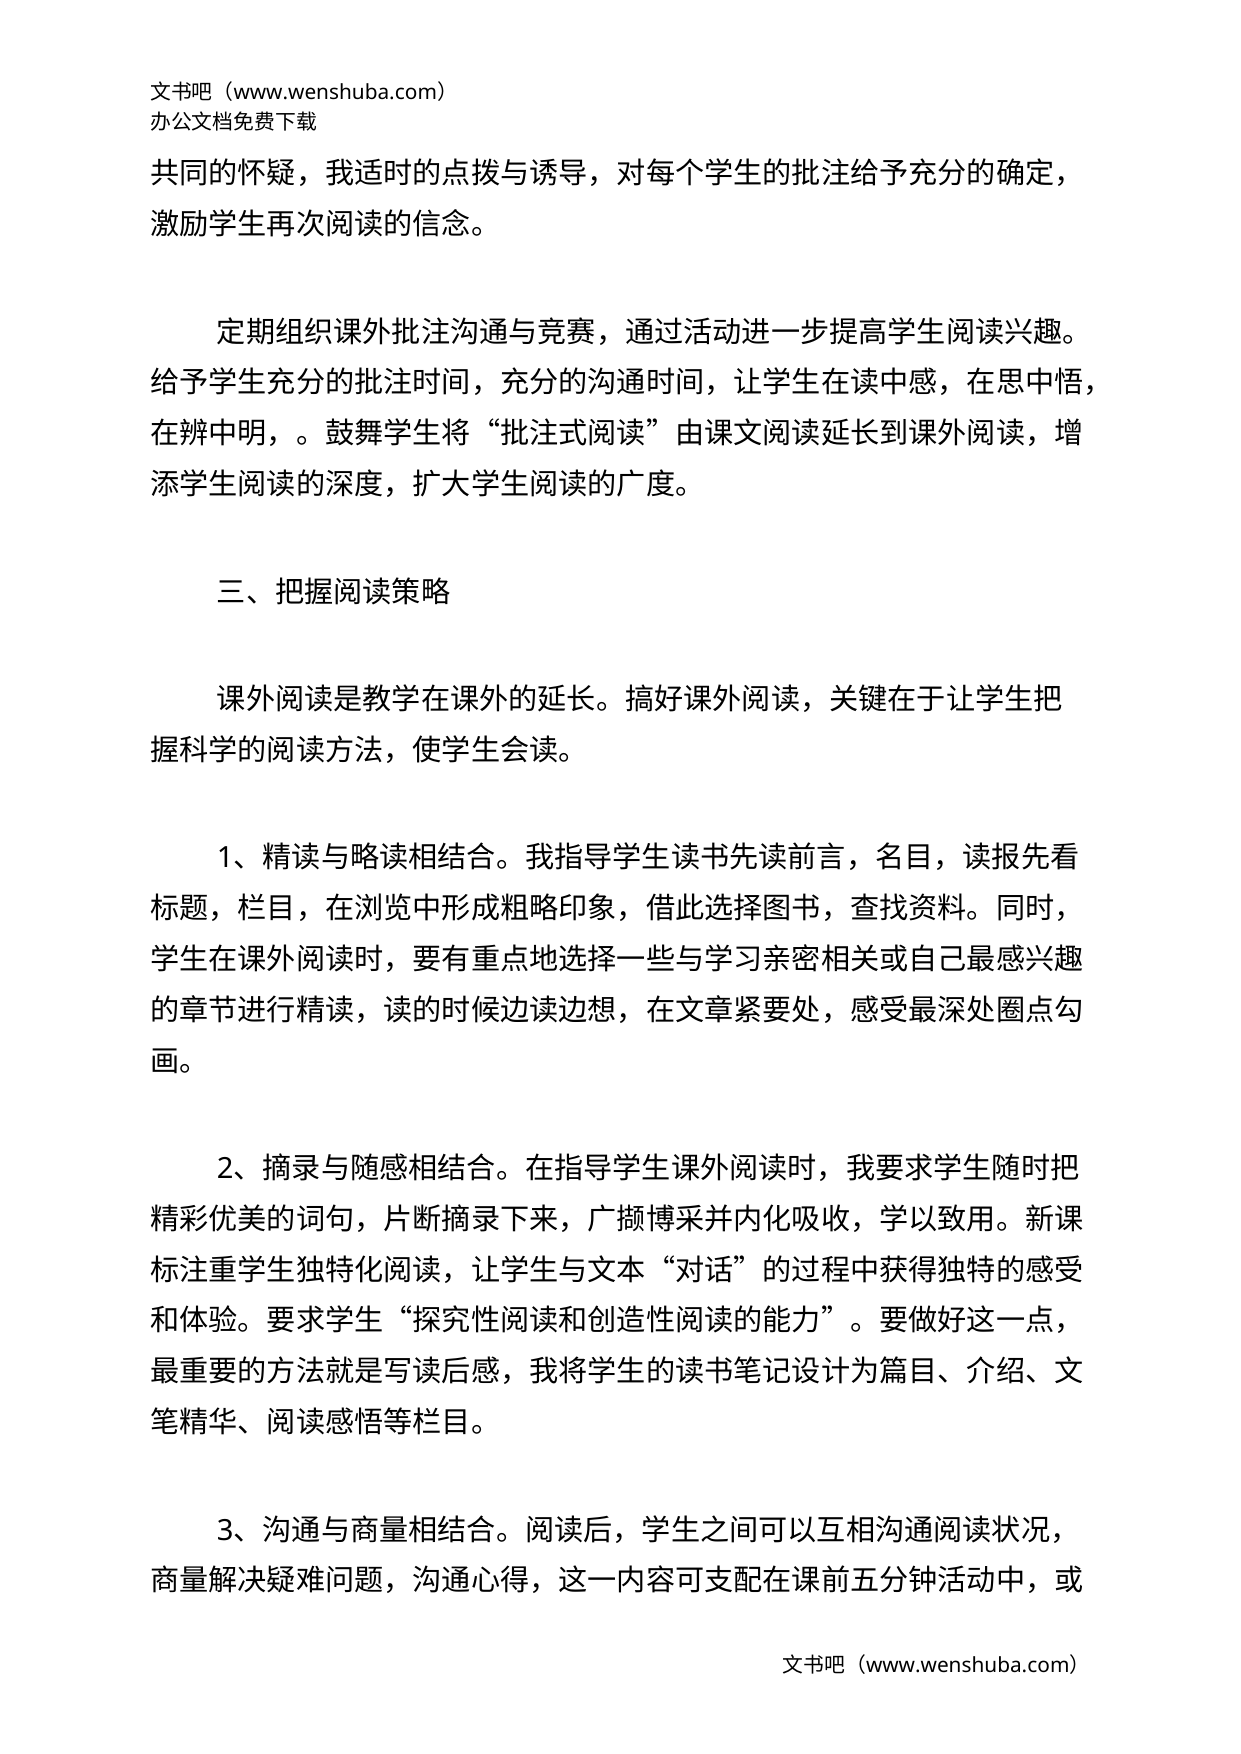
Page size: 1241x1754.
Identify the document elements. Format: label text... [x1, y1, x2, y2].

text 课外阅读是教学在课外的延长。搞好课外阅读，关键在于让学生把握科学的阅读方法，使学生会读。 [150, 676, 1090, 769]
text 2、摘录与随感相结合。在指导学生课外阅读时，我要求学生随时把精彩优美的词句，片断摘录下来，广撷博采并内化吸收，学以致用。新课标注重学生独特化阅读，让学生与文本“对话”的过程中获得独特的感受和体验。要求学生“探究性阅读和创造性阅读的能力”。要做好这一点，最重要的方法就是写读后感，我将学生的读书笔记设计为篇目、介绍、文笔精华、阅读感悟等栏目。 [150, 1145, 1090, 1441]
text 三、把握阅读策略 [150, 568, 1090, 610]
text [150, 150, 1090, 243]
text 1、精读与略读相结合。我指导学生读书先读前言，名目，读报先看标题，栏目，在浏览中形成粗略印象，借此选择图书，查找资料。同时，学生在课外阅读时，要有重点地选择一些与学习亲密相关或自己最感兴趣的章节进行精读，读的时候边读边想，在文章紧要处，感受最深处圈点勾画。 [150, 834, 1090, 1079]
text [150, 1506, 1090, 1599]
text 定期组织课外批注沟通与竞赛，通过活动进一步提高学生阅读兴趣。给予学生充分的批注时间，充分的沟通时间，让学生在读中感，在思中悟，在辨中明，。鼓舞学生将“批注式阅读”由课文阅读延长到课外阅读，增添学生阅读的深度，扩大学生阅读的广度。 [150, 308, 1090, 503]
